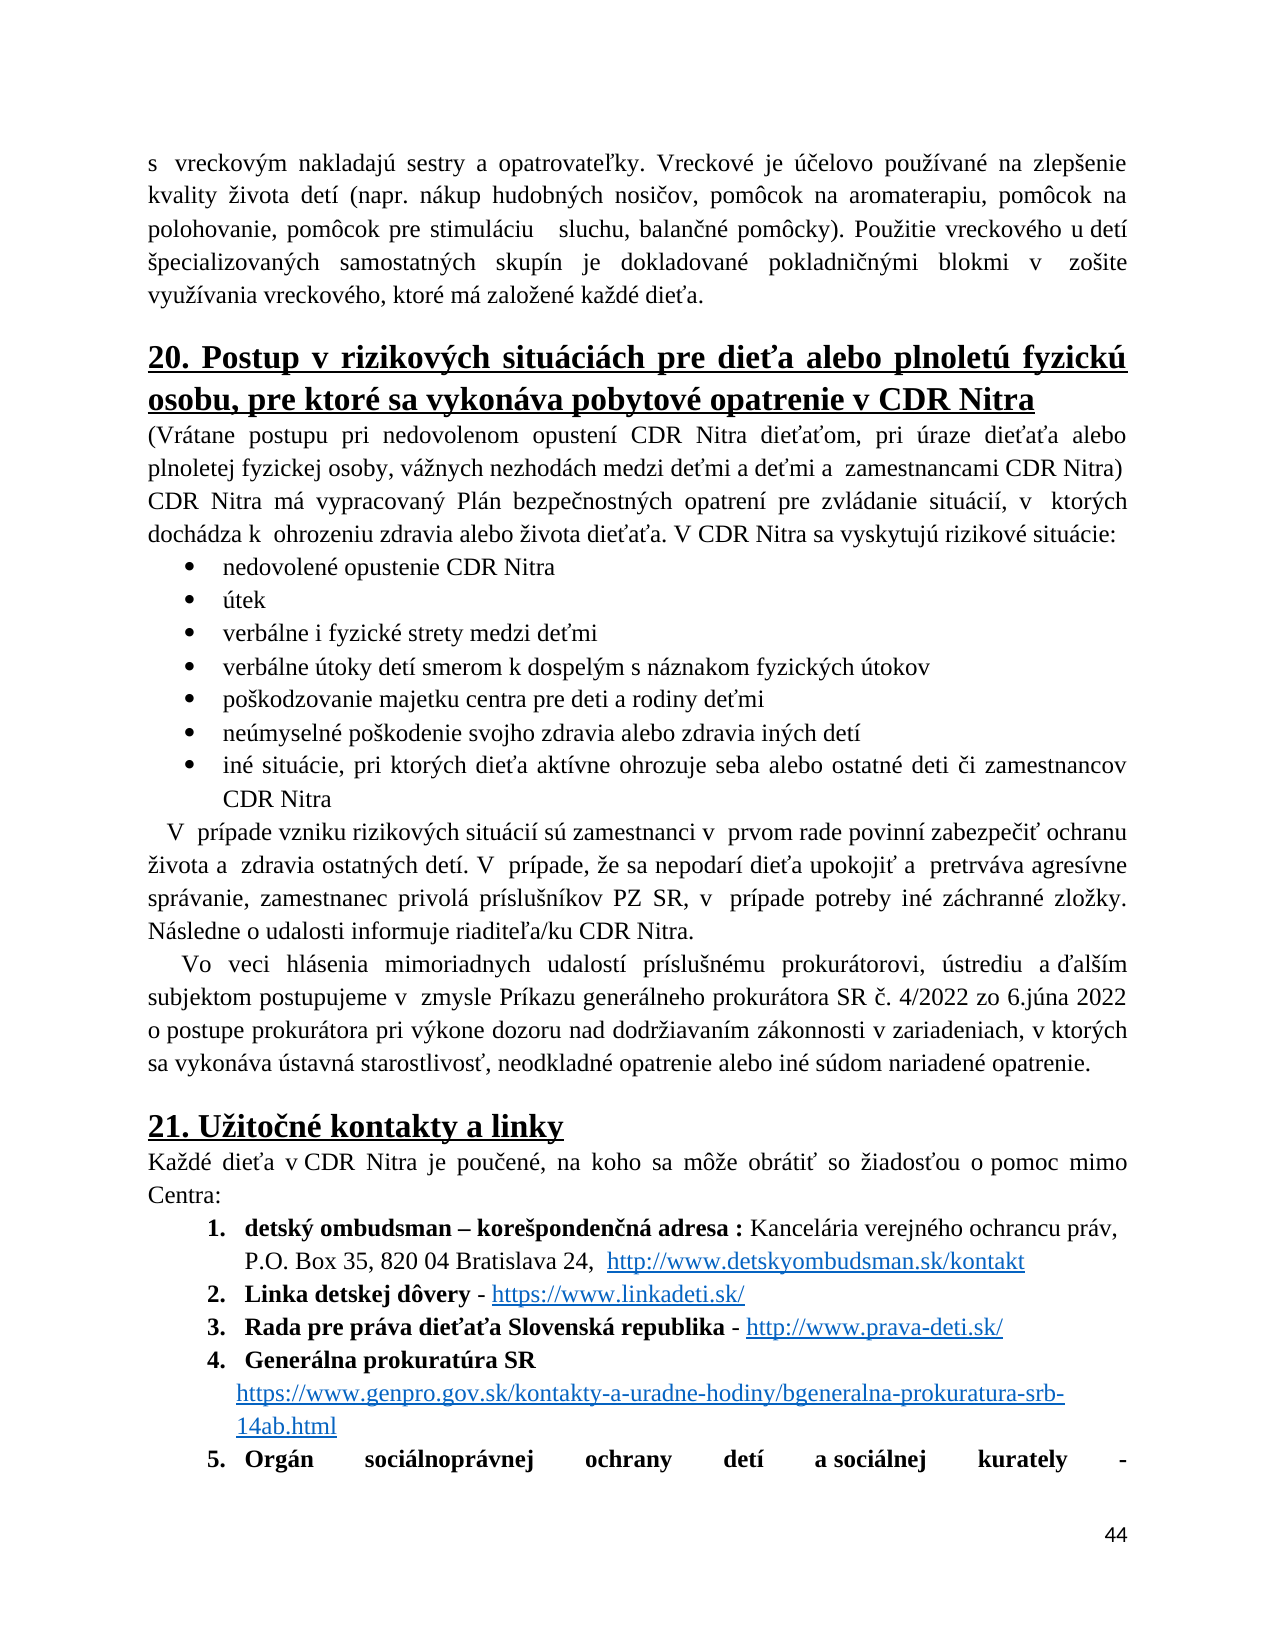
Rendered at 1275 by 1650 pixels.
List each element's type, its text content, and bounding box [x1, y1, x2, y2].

list verbálne útoky detí smerom k dospelým s náznakom fyzických útokov [185, 652, 1127, 680]
text (Vrátane postupu pri nedovolenom opustení CDR Nitra dieťaťom, pri úraze dieťaťa alebo plnoletej fyzickej osoby, vážnych nezhodách medzi deťmi a deťmi a zamestnancami CDR Nitra) [148, 420, 1127, 482]
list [207, 1444, 1127, 1473]
subtitle 21. Užitočné kontakty a linky [148, 1106, 1127, 1144]
list iné situácie, pri ktorých dieťa aktívne ohrozuje seba alebo ostatné deti či zamestnancov CDR Nitra [185, 751, 1127, 812]
text V prípade vzniku rizikových situácií sú zamestnanci v prvom rade povinní zabezpečiť ochranu života a zdravia ostatných detí. V prípade, že sa nepodarí dieťa upokojiť a pretrváva agresívne správanie, zamestnanec privolá príslušníkov PZ SR, v prípade potreby iné záchranné zložky. Následne o udalosti informuje riaditeľa/ku CDR Nitra. [148, 817, 1127, 944]
list verbálne i fyzické strety medzi deťmi [185, 618, 1127, 647]
subtitle 20. Postup v rizikových situáciách pre dieťa alebo plnoletú fyzickú osobu, pre ktoré sa vykonáva pobytové opatrenie v CDR Nitra [148, 373, 1127, 417]
text https://www.genpro.gov.sk/kontakty-a-uradne-hodiny/bgeneralna-prokuratura-srb-14ab.html [236, 1378, 1127, 1440]
list poškodzovanie majetku centra pre deti a rodiny deťmi [185, 684, 1127, 713]
list Rada pre práva dieťaťa Slovenská republika - http://www.prava-deti.sk/ [207, 1312, 1127, 1341]
text CDR Nitra má vypracovaný Plán bezpečnostných opatrení pre zvládanie situácií, v ktorých dochádza k ohrozeniu zdravia alebo života dieťaťa. V CDR Nitra sa vyskytujú rizikové situácie: [148, 486, 1127, 548]
subtitle 20. Postup v rizikových situáciách pre dieťa alebo plnoletú fyzickú osobu, pre ktoré sa vykonáva pobytové opatrenie v CDR Nitra [148, 338, 1127, 371]
text Vo veci hlásenia mimoriadnych udalostí príslušnému prokurátorovi, ústrediu a ďalším subjektom postupujeme v zmysle Príkazu generálneho prokurátora SR č. 4/2022 zo 6.júna 2022 o postupe prokurátora pri výkone dozoru nad dodržiavaním zákonnosti v zariadeniach, v ktorých sa vykonáva ústavná starostlivosť, neodkladné opatrenie alebo iné súdom nariadené opatrenie. [148, 949, 1127, 1077]
list nedovolené opustenie CDR Nitra [185, 552, 1127, 581]
list neúmyselné poškodenie svojho zdravia alebo zdravia iných detí [185, 718, 1127, 746]
list Generálna prokuratúra SR [207, 1345, 1127, 1374]
list detský ombudsman – korešpondenčná adresa : Kancelária verejného ochrancu práv, P.O. Box 35, 820 04 Bratislava 24, http://www.detskyombudsman.sk/kontakt [207, 1213, 1127, 1275]
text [148, 148, 1127, 308]
text Každé dieťa v CDR Nitra je poučené, na koho sa môže obrátiť so žiadosťou o pomoc mimo Centra: [148, 1147, 1127, 1209]
list útek [185, 586, 1127, 614]
list Linka detskej dôvery - https://www.linkadeti.sk/ [207, 1279, 1127, 1308]
